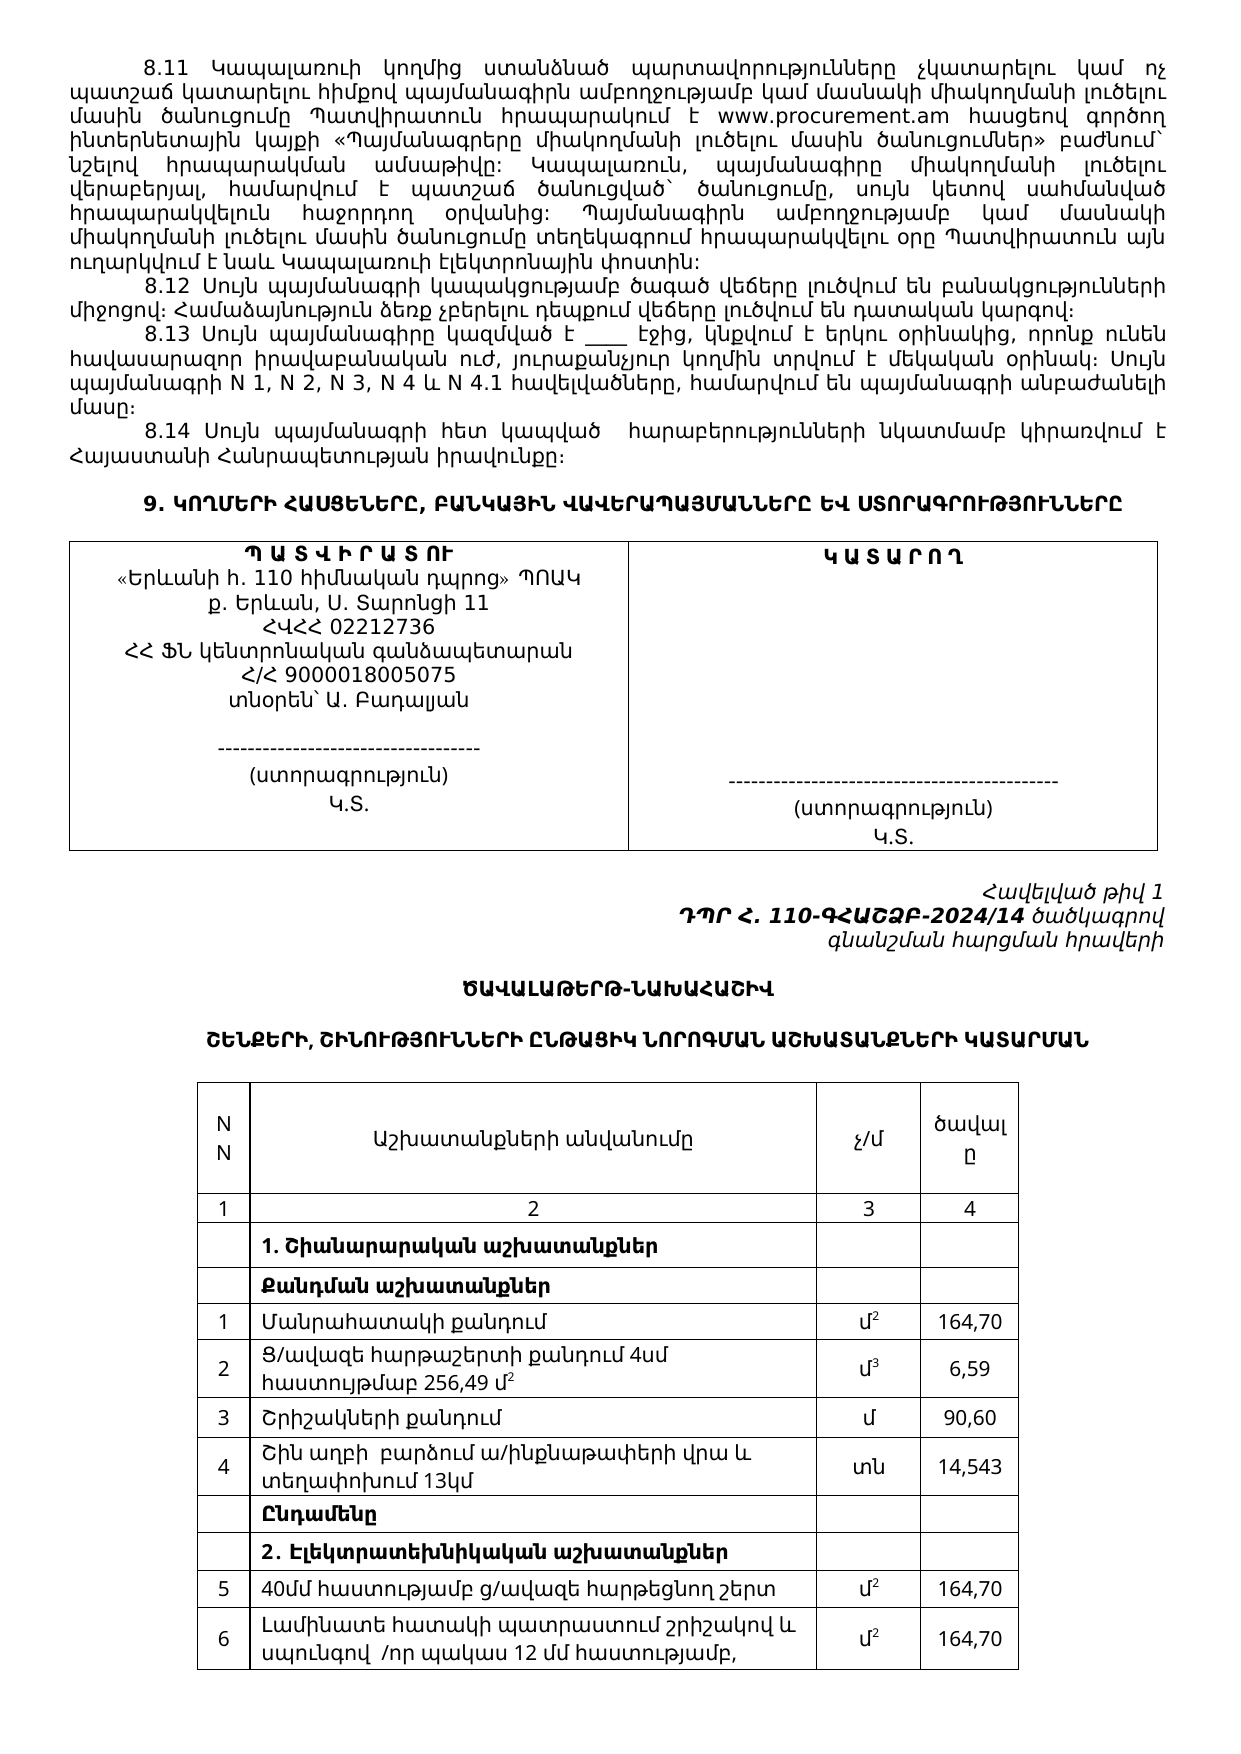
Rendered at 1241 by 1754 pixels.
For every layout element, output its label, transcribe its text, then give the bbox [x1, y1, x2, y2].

table_cell Շրիշակների քանդում [251, 1398, 816, 1437]
table_cell Ընդամենը [251, 1496, 816, 1532]
table_cell 2 [251, 1194, 816, 1222]
table_cell Ց/ավազե հարթաշերտի քանդում 4սմ հաստույթմաբ 256,49 մ2 [251, 1340, 816, 1397]
table_cell Մանրահատակի քանդում [251, 1304, 816, 1339]
table_header Աշխատանքների անվանումը [251, 1083, 816, 1193]
table_header չ/մ [817, 1083, 920, 1193]
table_cell [921, 1533, 1018, 1569]
table_cell [817, 1533, 920, 1569]
table_cell [198, 1496, 249, 1532]
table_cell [251, 1608, 816, 1668]
table_cell 1 [198, 1304, 249, 1339]
table_cell [817, 1268, 920, 1302]
table_cell Քանդման աշխատանքներ [251, 1268, 816, 1302]
table_cell մ2 [817, 1304, 920, 1339]
table_cell 2 [198, 1340, 249, 1397]
text Հավելված թիվ 1 [69, 880, 1167, 904]
table_cell 3 [198, 1398, 249, 1437]
table_cell 5 [198, 1571, 249, 1607]
table_cell Շին աղբի բարձում ա/ինքնաթափերի վրա և տեղափոխում 13կմ [251, 1438, 816, 1494]
table_cell 164,70 [921, 1608, 1018, 1668]
table_cell 90,60 [921, 1398, 1018, 1437]
table_cell մ2 [817, 1571, 920, 1607]
table_cell [921, 1223, 1018, 1267]
text 9. ԿՈՂՄԵՐԻ ՀԱՍՑԵՆԵՐԸ, ԲԱՆԿԱՅԻՆ ՎԱՎԵՐԱՊԱՅՄԱՆՆԵՐԸ ԵՎ ՍՏՈՐԱԳՐՈՒԹՅՈՒՆՆԵՐԸ [69, 492, 1167, 517]
table_cell 1. Շիանարարական աշխատանքներ [251, 1223, 816, 1267]
table_header NN [198, 1083, 249, 1193]
text 8.13 Սույն պայմանագիրը կազմված է ____ էջից, կնքվում է երկու օրինակից, որոնք ունեն հավասարազոր իրավաբանական ուժ, յուրաքանչյուր կողմին տրվում է մեկական օրինակ։ Սույն պայմանագրի N 1, N 2, N 3, N 4 և N 4.1 հավելվածները, համարվում են պայմանագրի անբաժանելի մասը։ [69, 322, 1167, 419]
table_cell 164,70 [921, 1304, 1018, 1339]
table_cell [198, 1223, 249, 1267]
table_cell մ2 [817, 1608, 920, 1668]
table_cell մ [817, 1398, 920, 1437]
table_cell [921, 1496, 1018, 1532]
table_cell 6,59 [921, 1340, 1018, 1397]
table_cell [921, 1268, 1018, 1302]
table_cell 40մմ հաստությամբ ց/ավազե հարթեցնող շերտ [251, 1571, 816, 1607]
table_cell 14,543 [921, 1438, 1018, 1494]
table_header Պ Ա Տ Վ Ի Ր Ա Տ ՈՒ Երևանի հ․ 110 հիմնական դպրոց ՊՈԱԿ ք․ Երևան, Ս․ Տարոնցի 11 ՀՎՀՀ 02212736 ՀՀ ՖՆ կենտրոնական գանձապետարան Հ/Հ 9000018005075 տնօրեն՝ Ա․ Բադալյան ----------------------------------- (ստորագրություն) Կ.Տ. [70, 542, 628, 850]
text 8.14 Սույն պայմանագրի հետ կապված հարաբերությունների նկատմամբ կիրառվում է Հայաստանի Հանրապետության իրավունքը։ [69, 419, 1167, 468]
table_cell 6 [198, 1608, 249, 1668]
table_cell տն [817, 1438, 920, 1494]
table_header ծավալը [921, 1083, 1018, 1193]
text ԴՊՐ Հ․ 110-ԳՀԱՇՁԲ-2024/14 ծածկագրով [69, 904, 1167, 928]
table_header Կ Ա Տ Ա Ր Ո Ղ -------------------------------------------- (ստորագրություն) Կ.Տ. [629, 542, 1157, 850]
text 8.11 Կապալառուի կողմից ստանձնած պարտավորությունները չկատարելու կամ ոչ պատշաճ կատարելու հիմքով պայմանագիրն ամբողջությամբ կամ մասնակի միակողմանի լուծելու մասին ծանուցումը Պատվիրատուն հրապարակում է www.procurement.am հասցեով գործող ինտերնետային կայքի «Պայմանագրերը միակողմանի լուծելու մասին ծանուցումներ» բաժնում` նշելով հրապարակման ամսաթիվը: Կապալառուն, պայմանագիրը միակողմանի լուծելու վերաբերյալ, համարվում է պատշաճ ծանուցված` ծանուցումը, սույն կետով սահմանված հրապարակվելուն հաջորդող օրվանից: Պայմանագիրն ամբողջությամբ կամ մասնակի միակողմանի լուծելու մասին ծանուցումը տեղեկագրում հրապարակվելու օրը Պատվիրատուն այն ուղարկվում է նաև Կապալառուի էլեկտրոնային փոստին: [69, 56, 1167, 274]
table_cell 4 [921, 1194, 1018, 1222]
table_cell 2․ Էլեկտրատեխնիկական աշխատանքներ [251, 1533, 816, 1569]
table_cell [198, 1533, 249, 1569]
table_cell [817, 1223, 920, 1267]
table_cell 164,70 [921, 1571, 1018, 1607]
text 8.12 Սույն պայմանագրի կապակցությամբ ծագած վեճերը լուծվում են բանակցությունների միջոցով։ Համաձայնություն ձեռք չբերելու դեպքում վեճերը լուծվում են դատական կարգով։ [69, 274, 1167, 322]
table_cell [198, 1268, 249, 1302]
table_cell 3 [817, 1194, 920, 1222]
table_cell 4 [198, 1438, 249, 1494]
table_cell 1 [198, 1194, 249, 1222]
text ԾԱՎԱԼԱԹԵՐԹ-ՆԱԽԱՀԱՇԻՎ [69, 977, 1167, 1001]
table_cell մ3 [817, 1340, 920, 1397]
text գնանշման հարցման հրավերի [69, 928, 1167, 952]
text ՇԵՆՔԵՐԻ, ՇԻՆՈՒԹՅՈՒՆՆԵՐԻ ԸՆԹԱՑԻԿ ՆՈՐՈԳՄԱՆ ԱՇԽԱՏԱՆՔՆԵՐԻ ԿԱՏԱՐՄԱՆ [69, 1025, 1167, 1054]
table_cell [817, 1496, 920, 1532]
